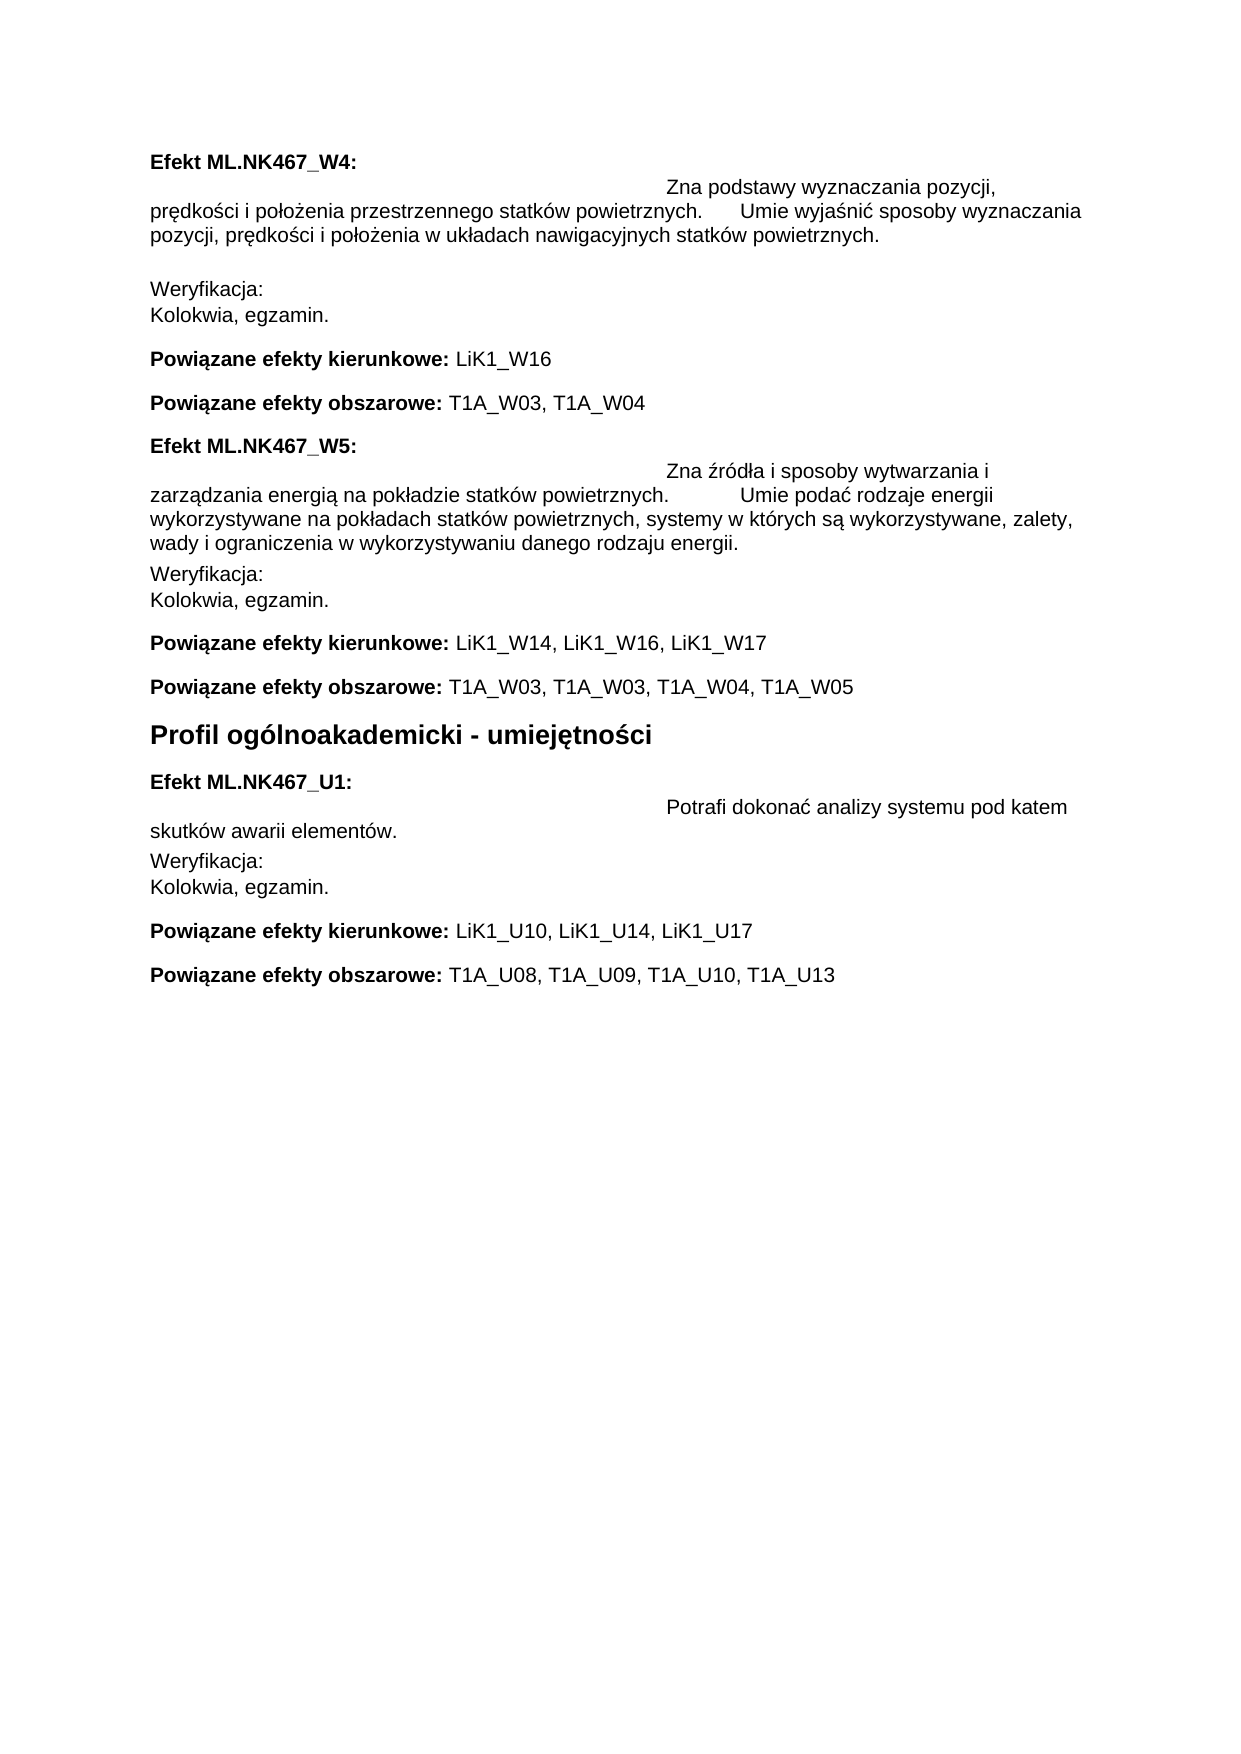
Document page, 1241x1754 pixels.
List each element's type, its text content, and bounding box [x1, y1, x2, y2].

text Powiązane efekty obszarowe: T1A_W03, T1A_W03, T1A_W04, T1A_W05 [150, 675, 1090, 699]
text Kolokwia, egzamin. [150, 875, 1090, 899]
text Weryfikacja: [150, 277, 1090, 301]
text Zna źródła i sposoby wytwarzania i zarządzania energią na pokładzie statków powietrznych. Umie podać rodzaje energii wykorzystywane na pokładach statków powietrznych, systemy w których są wykorzystywane, zalety, wady i ograniczenia w wykorzystywaniu danego rodzaju energii. [150, 459, 1090, 555]
text Zna podstawy wyznaczania pozycji, prędkości i położenia przestrzennego statków powietrznych. Umie wyjaśnić sposoby wyznaczania pozycji, prędkości i położenia w układach nawigacyjnych statków powietrznych. [150, 175, 1090, 271]
text Kolokwia, egzamin. [150, 587, 1090, 611]
text Powiązane efekty kierunkowe: LiK1_U10, LiK1_U14, LiK1_U17 [150, 919, 1090, 943]
subtitle Profil ogólnoakademicki - umiejętności [150, 719, 1090, 750]
text Powiązane efekty obszarowe: T1A_U08, T1A_U09, T1A_U10, T1A_U13 [150, 962, 1090, 986]
text Weryfikacja: [150, 561, 1090, 585]
text Powiązane efekty obszarowe: T1A_W03, T1A_W04 [150, 391, 1090, 414]
text Powiązane efekty kierunkowe: LiK1_W14, LiK1_W16, LiK1_W17 [150, 631, 1090, 655]
text Efekt ML.NK467_W4: [150, 150, 1090, 174]
text Kolokwia, egzamin. [150, 303, 1090, 327]
text Potrafi dokonać analizy systemu pod katem skutków awarii elementów. [150, 795, 1090, 843]
text Powiązane efekty kierunkowe: LiK1_W16 [150, 347, 1090, 371]
text Efekt ML.NK467_U1: [150, 770, 1090, 794]
text Efekt ML.NK467_W5: [150, 434, 1090, 458]
text Weryfikacja: [150, 849, 1090, 873]
